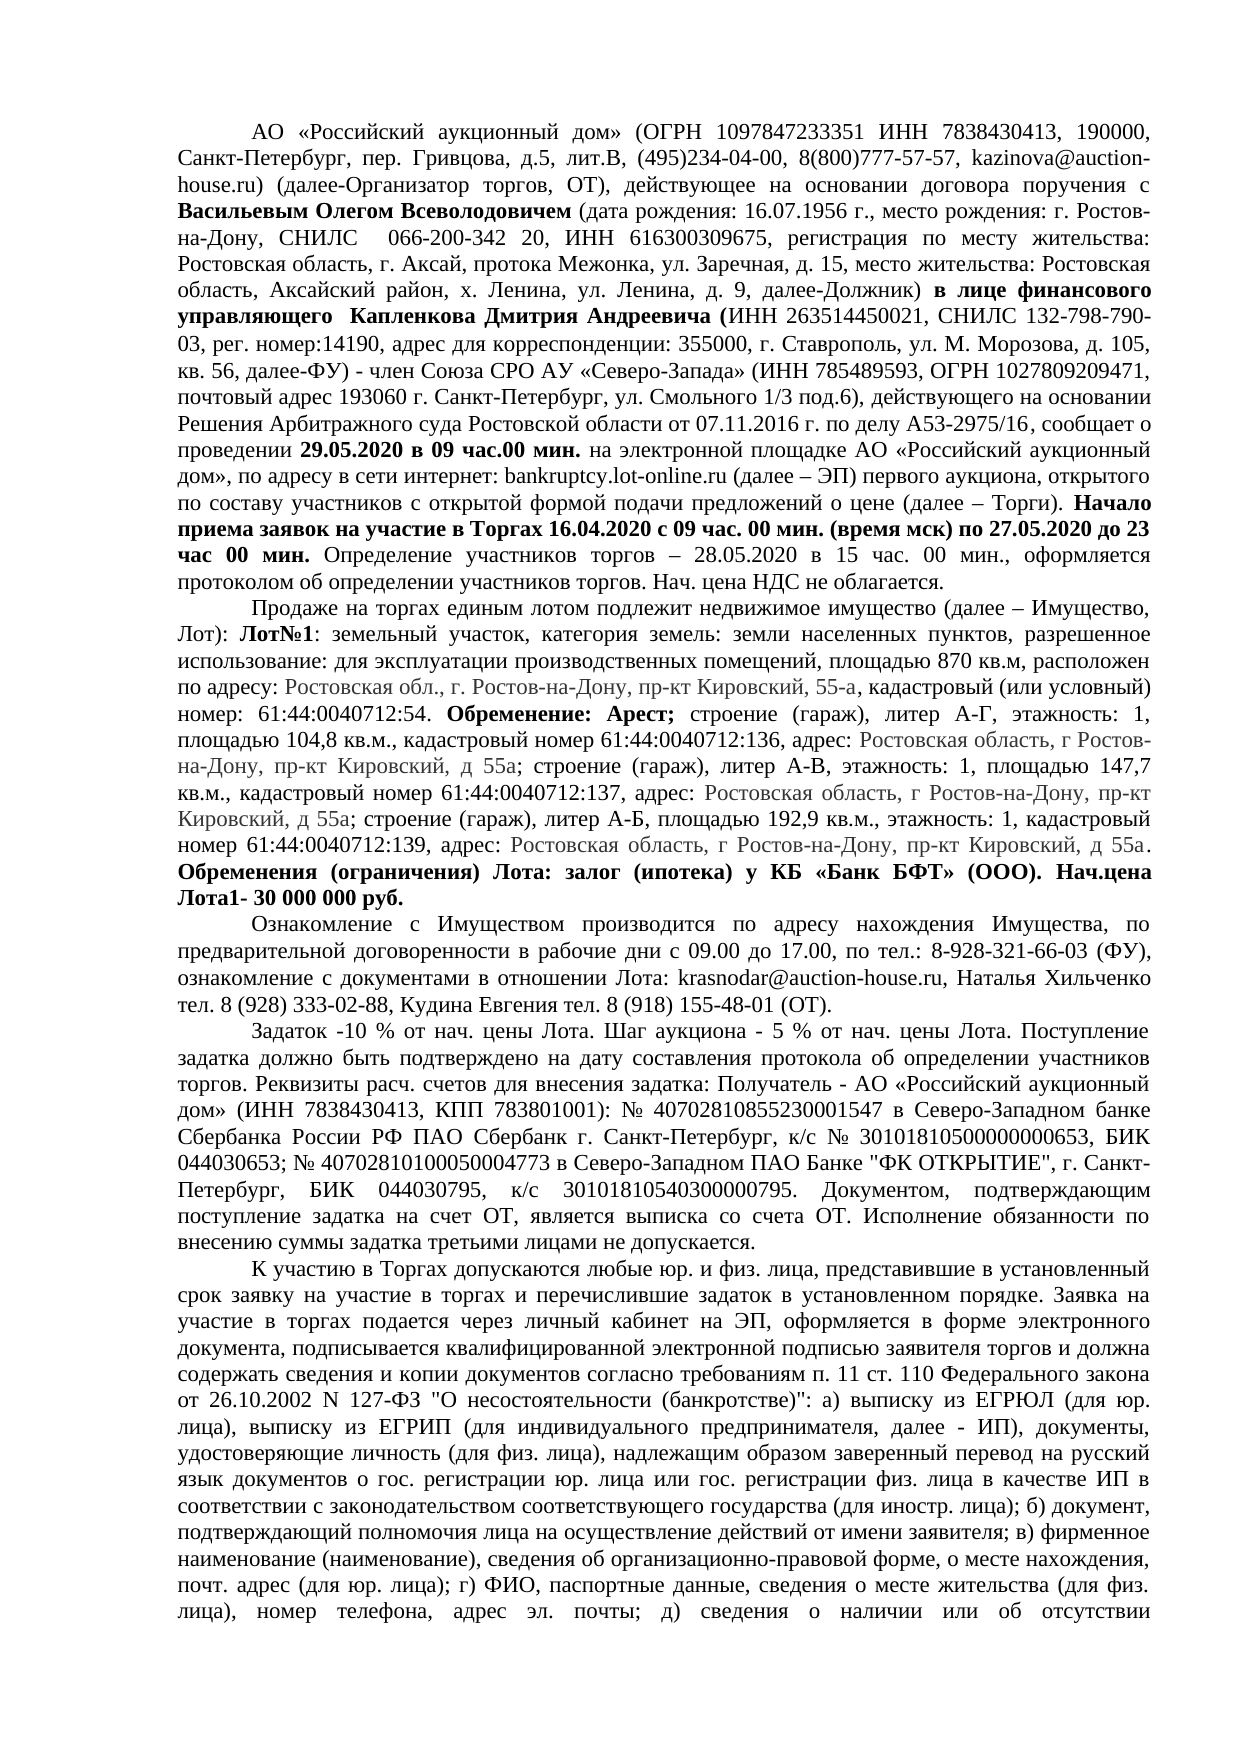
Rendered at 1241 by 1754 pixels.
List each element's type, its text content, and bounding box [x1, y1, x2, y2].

text Продаже на торгах единым лотом подлежит недвижимое имущество (далее – Имущество, Лот): Лот№1: земельный участок, категория земель: земли населенных пунктов, разрешенное использование: для эксплуатации производственных помещений, площадью 870 кв.м, расположен по адресу: Ростовская обл., г. Ростов-на-Дону, пр-кт Кировский, 55-а, кадастровый (или условный) номер: 61:44:0040712:54. Обременение: Арест; строение (гараж), литер А-Г, этажность: 1, площадью 104,8 кв.м., кадастровый номер 61:44:0040712:136, адрес: Ростовская область, г Ростов-на-Дону, пр-кт Кировский, д 55а; строение (гараж), литер A-В, этажность: 1, площадью 147,7 кв.м., кадастровый номер 61:44:0040712:137, адрес: Ростовская область, г Ростов-на-Дону, пр-кт Кировский, д 55а; строение (гараж), литер А-Б, площадью 192,9 кв.м., этажность: 1, кадастровый номер 61:44:0040712:139, адрес: Ростовская область, г Ростов-на-Дону, пр-кт Кировский, д 55а. Обременения (ограничения) Лота: залог (ипотека) у КБ «Банк БФТ» (ООО). Нач.цена Лота1- 30 000 000 руб. [177, 594, 1152, 910]
text АО «Российский аукционный дом» (ОГРН 1097847233351 ИНН 7838430413, 190000, Санкт-Петербург, пер. Гривцова, д.5, лит.В, (495)234-04-00, 8(800)777-57-57, kazinova@auction-house.ru) (далее-Организатор торгов, ОТ), действующее на основании договора поручения с Васильевым Олегом Всеволодовичем (дата рождения: 16.07.1956 г., место рождения: г. Ростов-на-Дону, СНИЛС 066-200-342 20, ИНН 616300309675, регистрация по месту жительства: Ростовская область, г. Аксай, протока Межонка, ул. Заречная, д. 15, место жительства: Ростовская область, Аксайский район, х. Ленина, ул. Ленина, д. 9, далее-Должник) в лице финансового управляющего Капленкова Дмитрия Андреевича (ИНН 263514450021, СНИЛС 132-798-790-03, рег. номер:14190, адрес для корреспонденции: 355000, г. Ставрополь, ул. М. Морозова, д. 105, кв. 56, далее-ФУ) - член Союза СРО АУ «Северо-Запада» (ИНН 785489593, ОГРН 1027809209471, почтовый адрес 193060 г. Санкт-Петербург, ул. Смольного 1/3 под.6), действующего на основании Решения Арбитражного суда Ростовской области от 07.11.2016 г. по делу А53-2975/16, сообщает о проведении 29.05.2020 в 09 час.00 мин. на электронной площадке АО «Российский аукционный дом», по адресу в сети интернет: bankruptcy.lot-online.ru (далее – ЭП) первого аукциона, открытого по составу участников с открытой формой подачи предложений о цене (далее – Торги). Начало приема заявок на участие в Торгах 16.04.2020 с 09 час. 00 мин. (время мск) по 27.05.2020 до 23 час 00 мин. Определение участников торгов – 28.05.2020 в 15 час. 00 мин., оформляется протоколом об определении участников торгов. Нач. цена НДС не облагается. [177, 118, 1152, 594]
text Задаток -10 % от нач. цены Лота. Шаг аукциона - 5 % от нач. цены Лота. Поступление задатка должно быть подтверждено на дату составления протокола об определении участников торгов. Реквизиты расч. счетов для внесения задатка: Получатель - АО «Российский аукционный дом» (ИНН 7838430413, КПП 783801001): № 40702810855230001547 в Северо-Западном банке Сбербанка России РФ ПАО Сбербанк г. Санкт-Петербург, к/с № 30101810500000000653, БИК 044030653; № 40702810100050004773 в Северо-Западном ПАО Банке "ФК ОТКРЫТИЕ", г. Санкт-Петербург, БИК 044030795, к/с 30101810540300000795. Документом, подтверждающим поступление задатка на счет ОТ, является выписка со счета ОТ. Исполнение обязанности по внесению суммы задатка третьими лицами не допускается. [177, 1017, 1152, 1255]
text Ознакомление с Имуществом производится по адресу нахождения Имущества, по предварительной договоренности в рабочие дни с 09.00 до 17.00, по тел.: 8-928-321-66-03 (ФУ), ознакомление с документами в отношении Лота: krasnodar@auction-house.ru, Наталья Хильченко тел. 8 (928) 333-02-88, Кудина Евгения тел. 8 (918) 155-48-01 (ОТ). [177, 910, 1152, 1017]
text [177, 1255, 1152, 1624]
